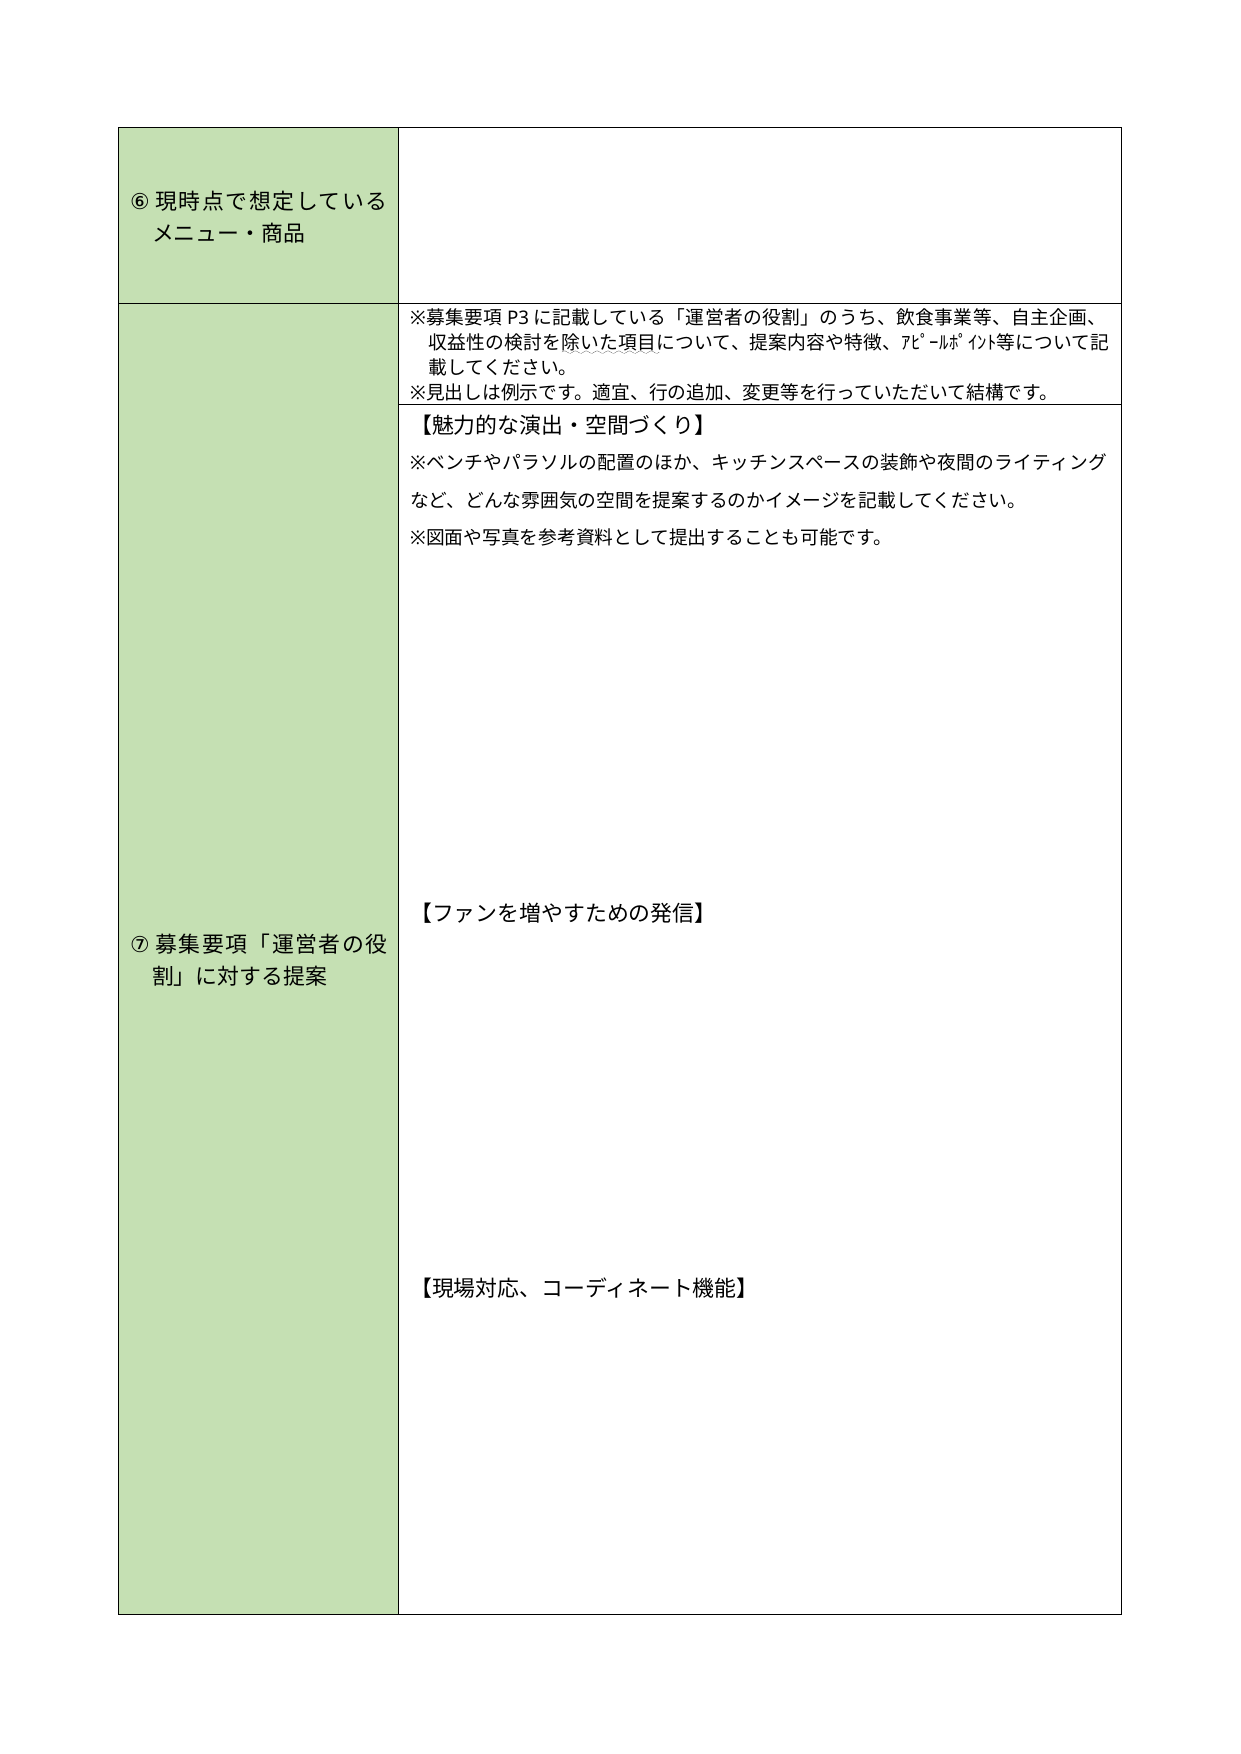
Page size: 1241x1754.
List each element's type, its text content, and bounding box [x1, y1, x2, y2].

table_cell ⑥現時点で想定しているメニュー・商品 [119, 128, 398, 303]
table_cell ※募集要項P3に記載している「運営者の役割」のうち、飲食事業等、自主企画、収益性の検討を除いた項目について、提案内容や特徴、ｱﾋﾟｰﾙﾎﾟｲﾝﾄ等について記載してください。 ※見出しは例示です。適宜、行の追加、変更等を行っていただいて結構です。 [399, 304, 1121, 404]
table_cell [399, 128, 1121, 303]
table_cell 【魅力的な演出・空間づくり】 ※ベンチやパラソルの配置のほか、キッチンスペースの装飾や夜間のライティングなど、どんな雰囲気の空間を提案するのかイメージを記載してください。 ※図面や写真を参考資料として提出することも可能です。 【ファンを増やすための発信】 【現場対応、コーディネート機能】 [399, 405, 1121, 1614]
table_cell ⑦募集要項「運営者の役割」に対する提案 [119, 304, 398, 1614]
